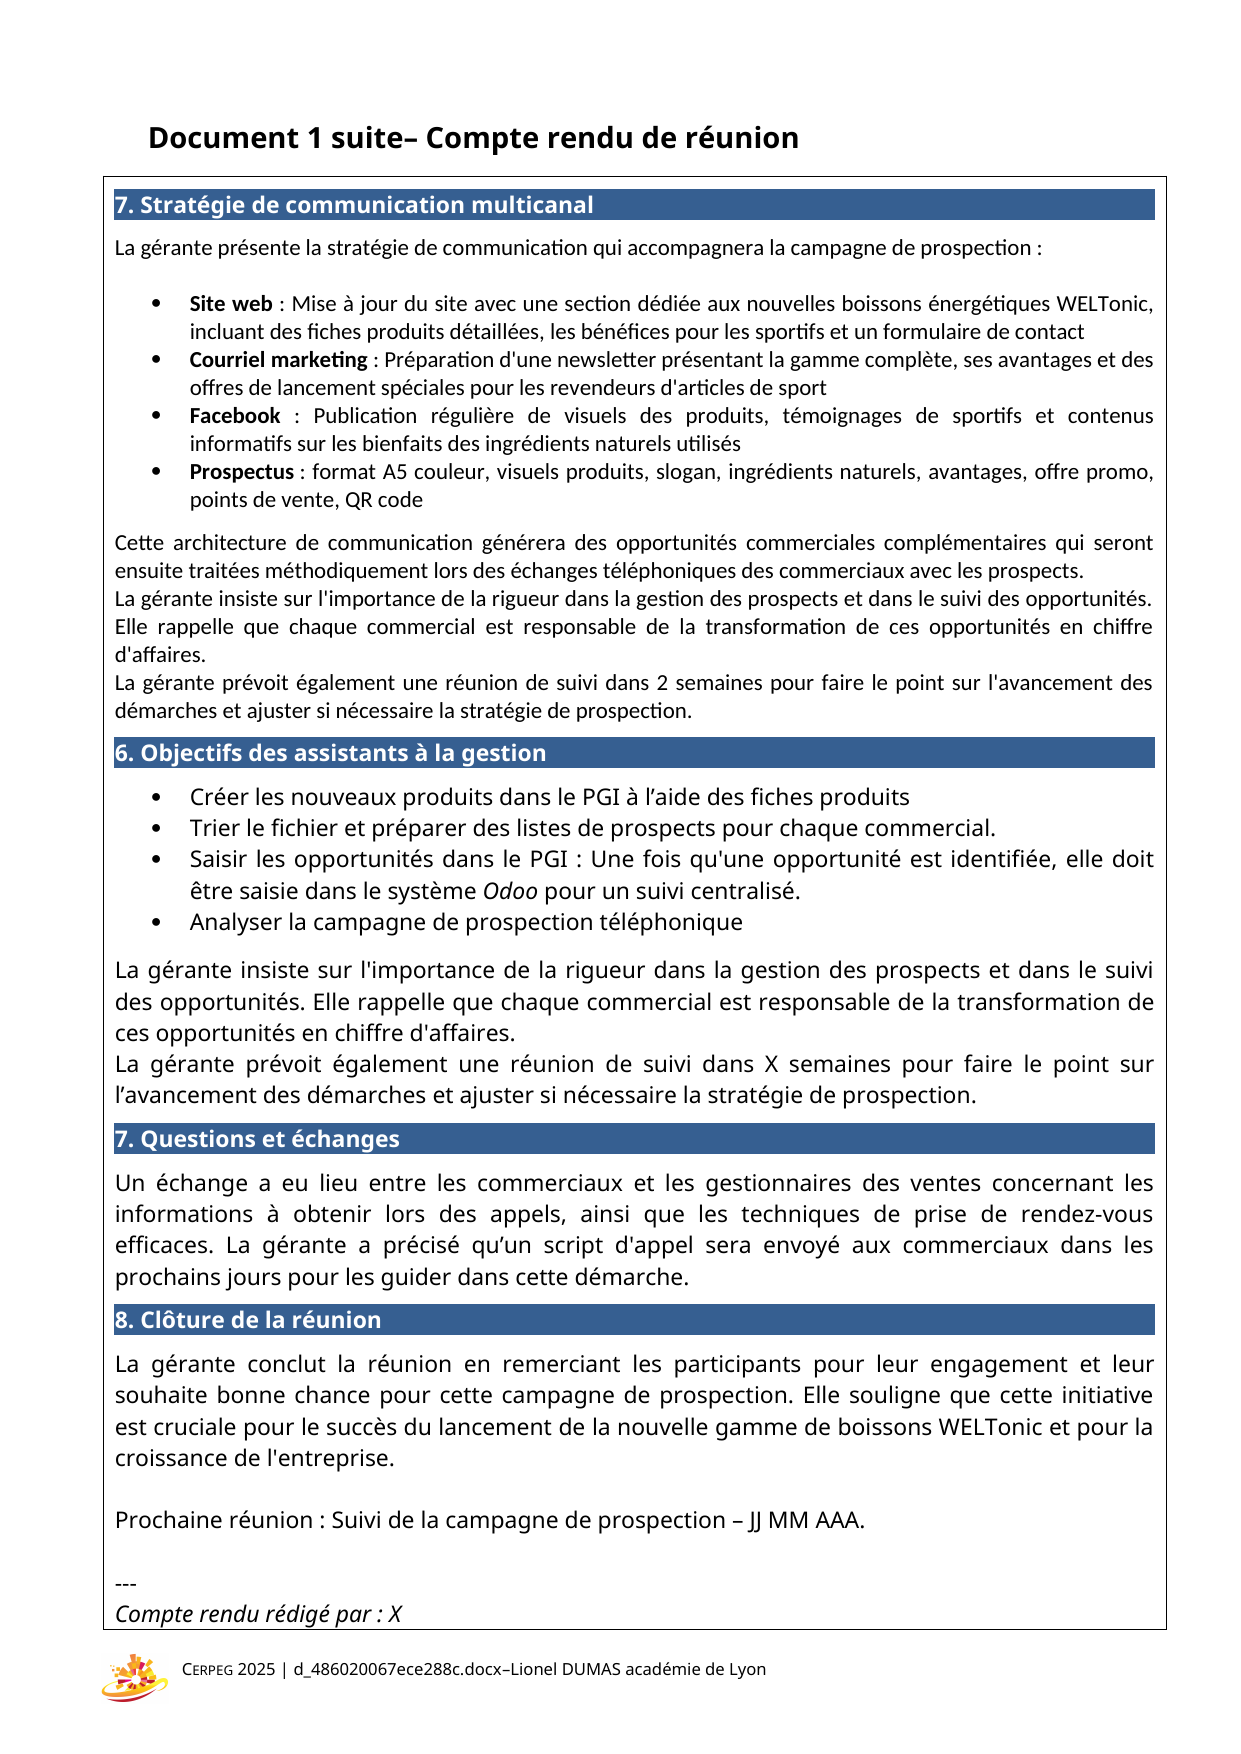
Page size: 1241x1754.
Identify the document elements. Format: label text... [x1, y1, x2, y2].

picture [101, 1653, 169, 1704]
subtitle Document 1 suite– Compte rendu de réunion [148, 117, 1093, 157]
